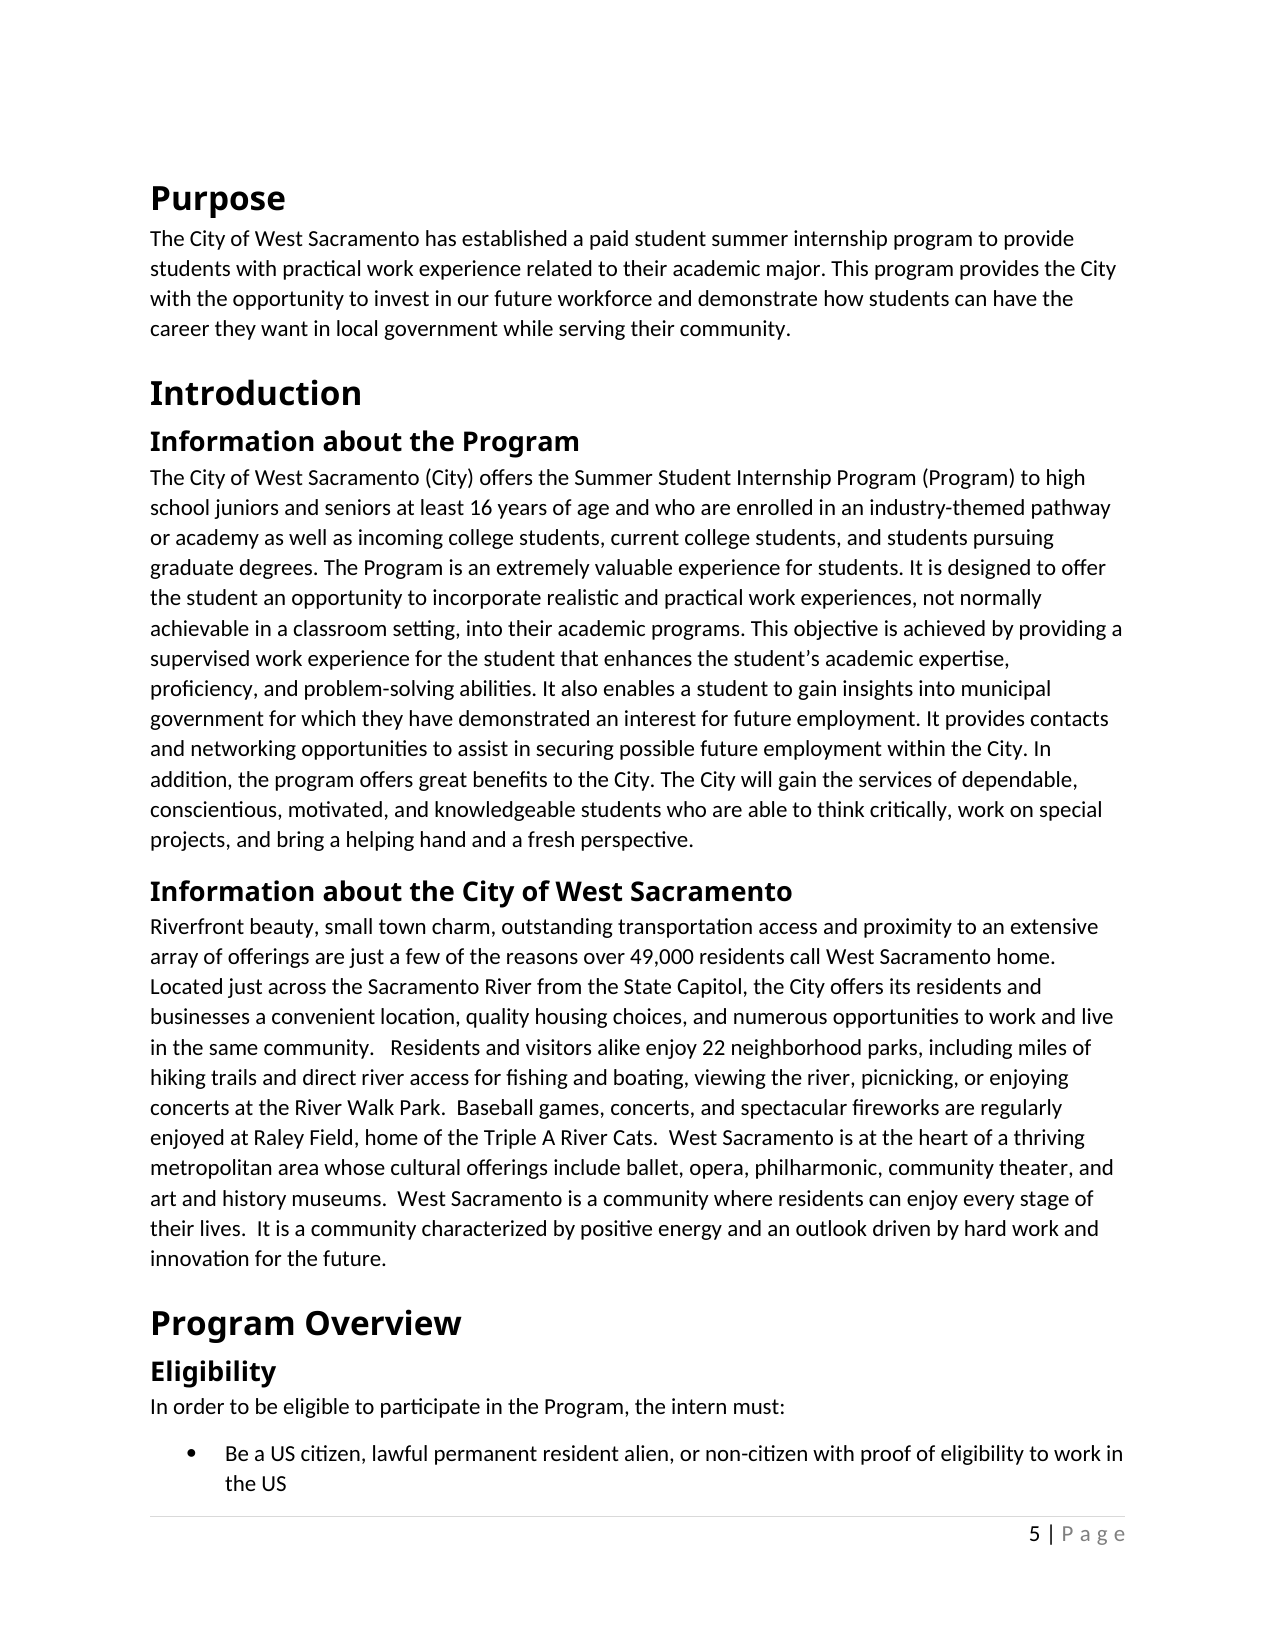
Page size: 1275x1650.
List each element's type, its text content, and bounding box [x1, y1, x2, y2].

text In order to be eligible to participate in the Program, the intern must: [150, 1392, 1125, 1420]
text Riverfront beauty, small town charm, outstanding transportation access and proximity to an extensive array of offerings are just a few of the reasons over 49,000 residents call West Sacramento home. Located just across the Sacramento River from the State Capitol, the City offers its residents and businesses a convenient location, quality housing choices, and numerous opportunities to work and live in the same community. Residents and visitors alike enjoy 22 neighborhood parks, including miles of hiking trails and direct river access for fishing and boating, viewing the river, picnicking, or enjoying concerts at the River Walk Park. Baseball games, concerts, and spectacular fireworks are regularly enjoyed at Raley Field, home of the Triple A River Cats. West Sacramento is at the heart of a thriving metropolitan area whose cultural offerings include ballet, opera, philharmonic, community theater, and art and history museums. West Sacramento is a community where residents can enjoy every stage of their lives. It is a community characterized by positive energy and an outlook driven by hard work and innovation for the future. [150, 912, 1125, 1272]
subtitle Information about the City of West Sacramento [150, 872, 1125, 909]
subtitle Eligibility [150, 1352, 1125, 1389]
subtitle Purpose [150, 175, 1125, 220]
list Be a US citizen, lawful permanent resident alien, or non-citizen with proof of eligibility to work in the US [187, 1439, 1125, 1497]
text The City of West Sacramento has established a paid student summer internship program to provide students with practical work experience related to their academic major. This program provides the City with the opportunity to invest in our future workforce and demonstrate how students can have the career they want in local government while serving their community. [150, 224, 1125, 343]
subtitle Program Overview [150, 1299, 1125, 1345]
text The City of West Sacramento (City) offers the Summer Student Internship Program (Program) to high school juniors and seniors at least 16 years of age and who are enrolled in an industry-themed pathway or academy as well as incoming college students, current college students, and students pursuing graduate degrees. The Program is an extremely valuable experience for students. It is designed to offer the student an opportunity to incorporate realistic and practical work experiences, not normally achievable in a classroom setting, into their academic programs. This objective is achieved by providing a supervised work experience for the student that enhances the student’s academic expertise, proficiency, and problem-solving abilities. It also enables a student to gain insights into municipal government for which they have demonstrated an interest for future employment. It provides contacts and networking opportunities to assist in securing possible future employment within the City. In addition, the program offers great benefits to the City. The City will gain the services of dependable, conscientious, motivated, and knowledgeable students who are able to think critically, work on special projects, and bring a helping hand and a fresh perspective. [150, 463, 1125, 853]
subtitle Information about the Program [150, 423, 1125, 460]
subtitle Introduction [150, 370, 1125, 415]
